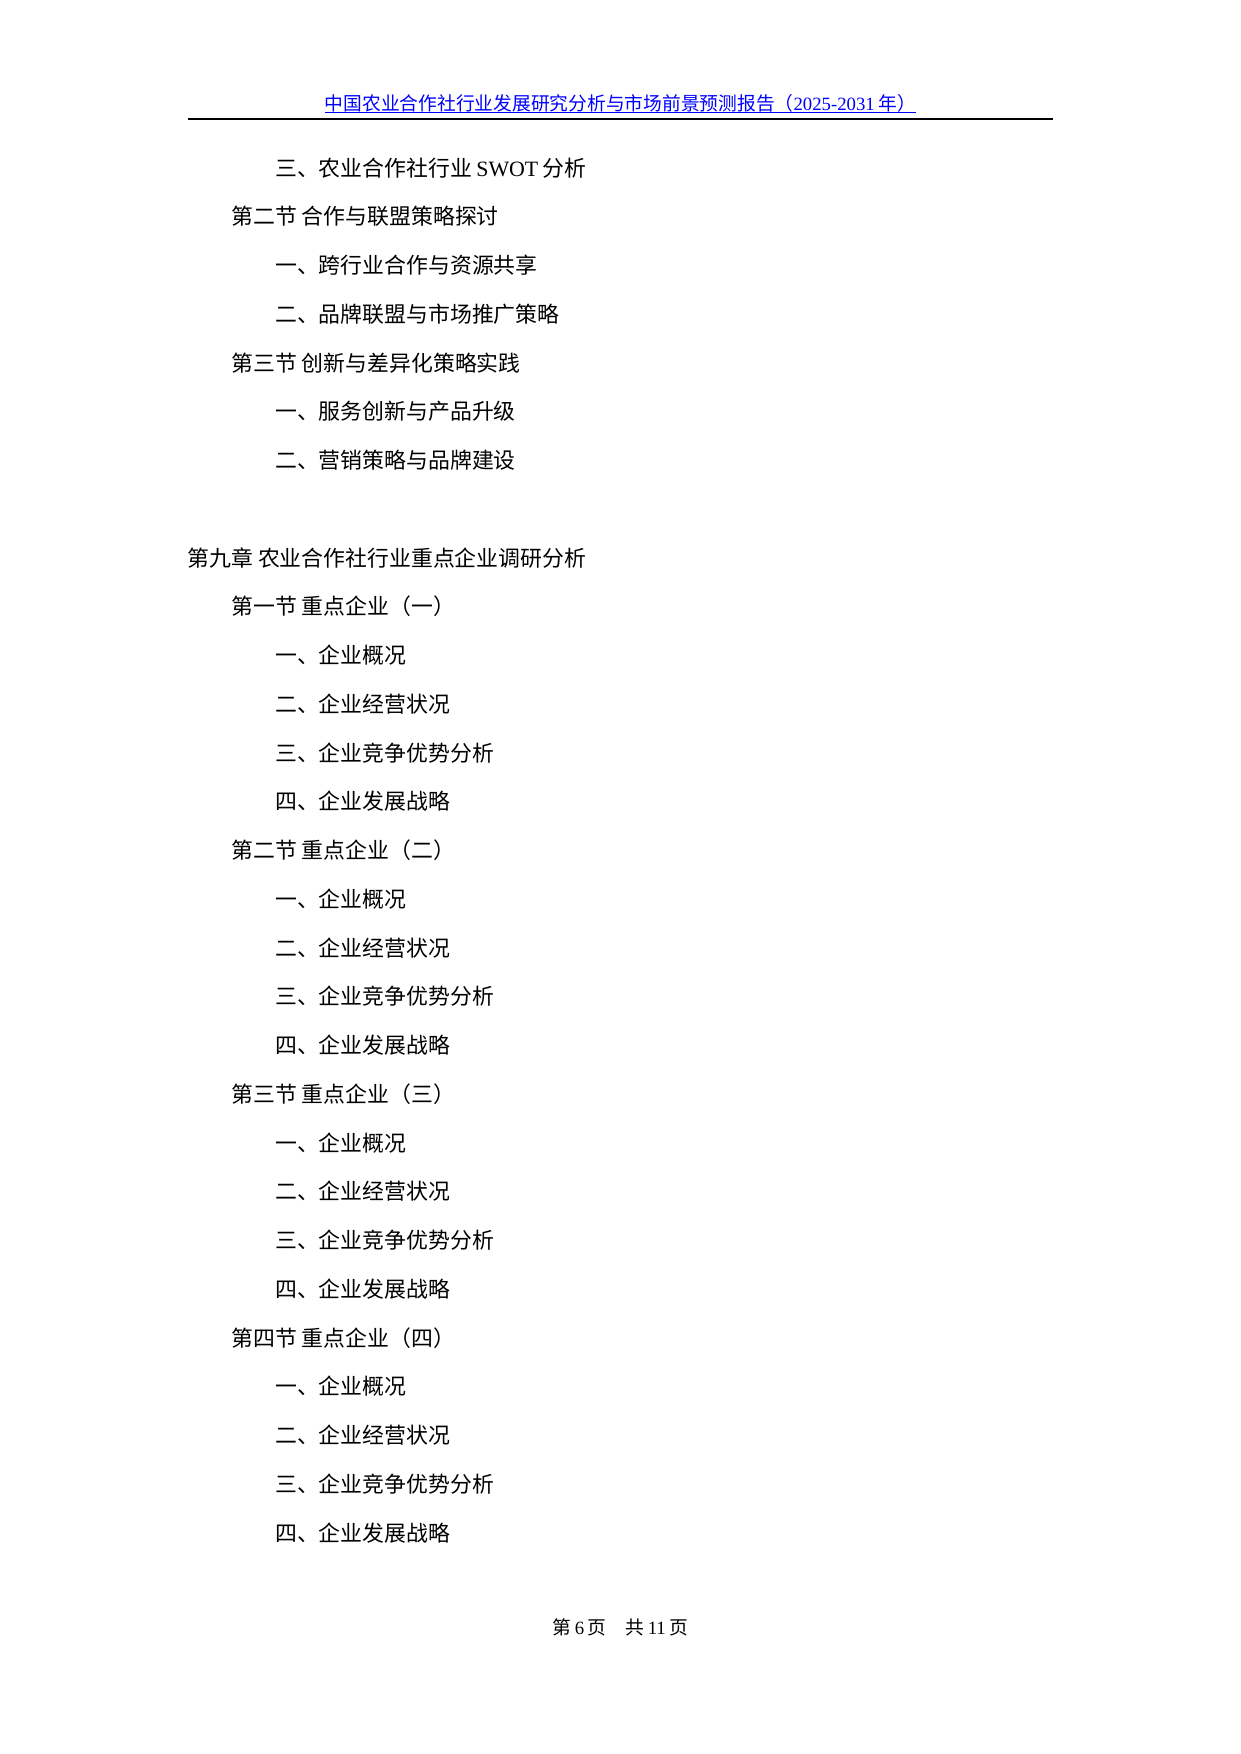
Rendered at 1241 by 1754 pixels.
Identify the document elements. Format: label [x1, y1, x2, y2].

text [187, 150, 1053, 1548]
